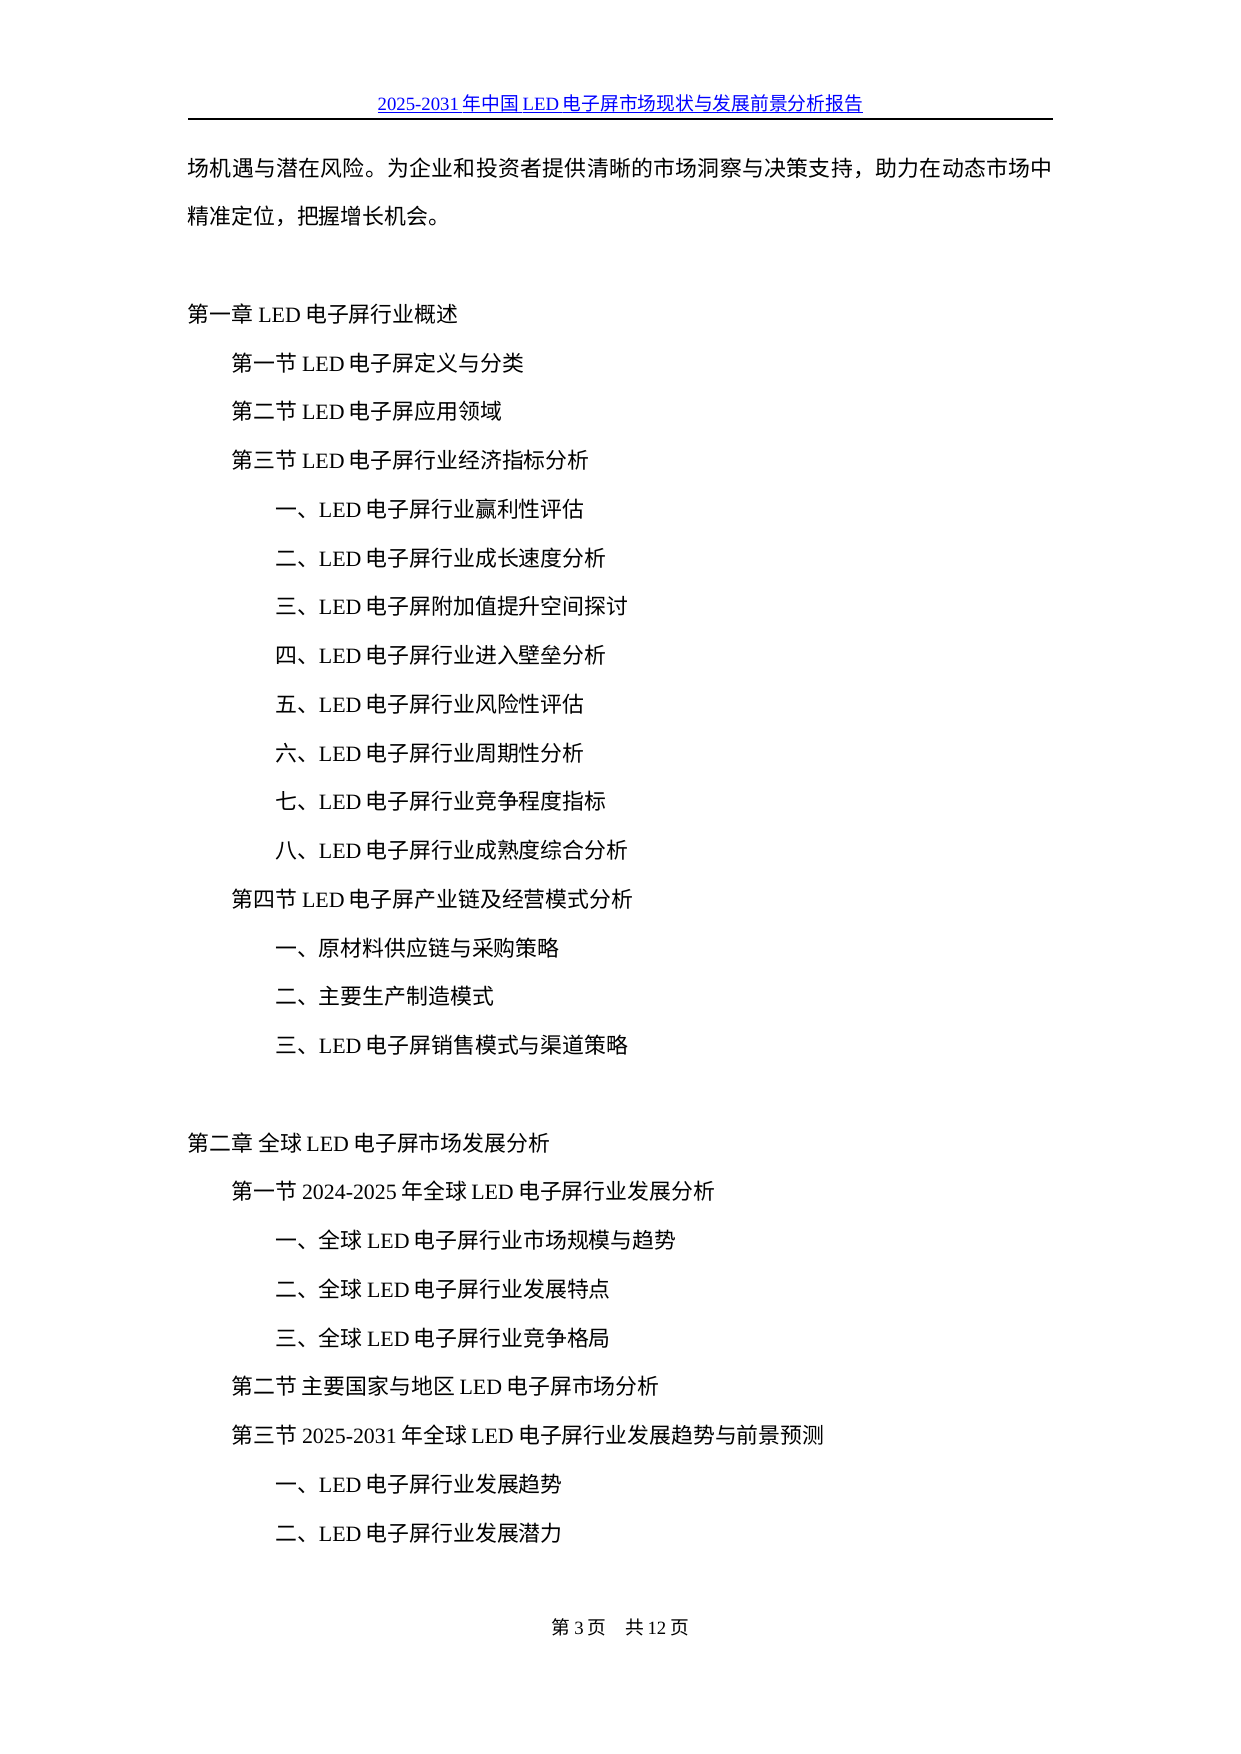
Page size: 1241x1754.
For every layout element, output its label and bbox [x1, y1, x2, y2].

text [187, 150, 1053, 1548]
